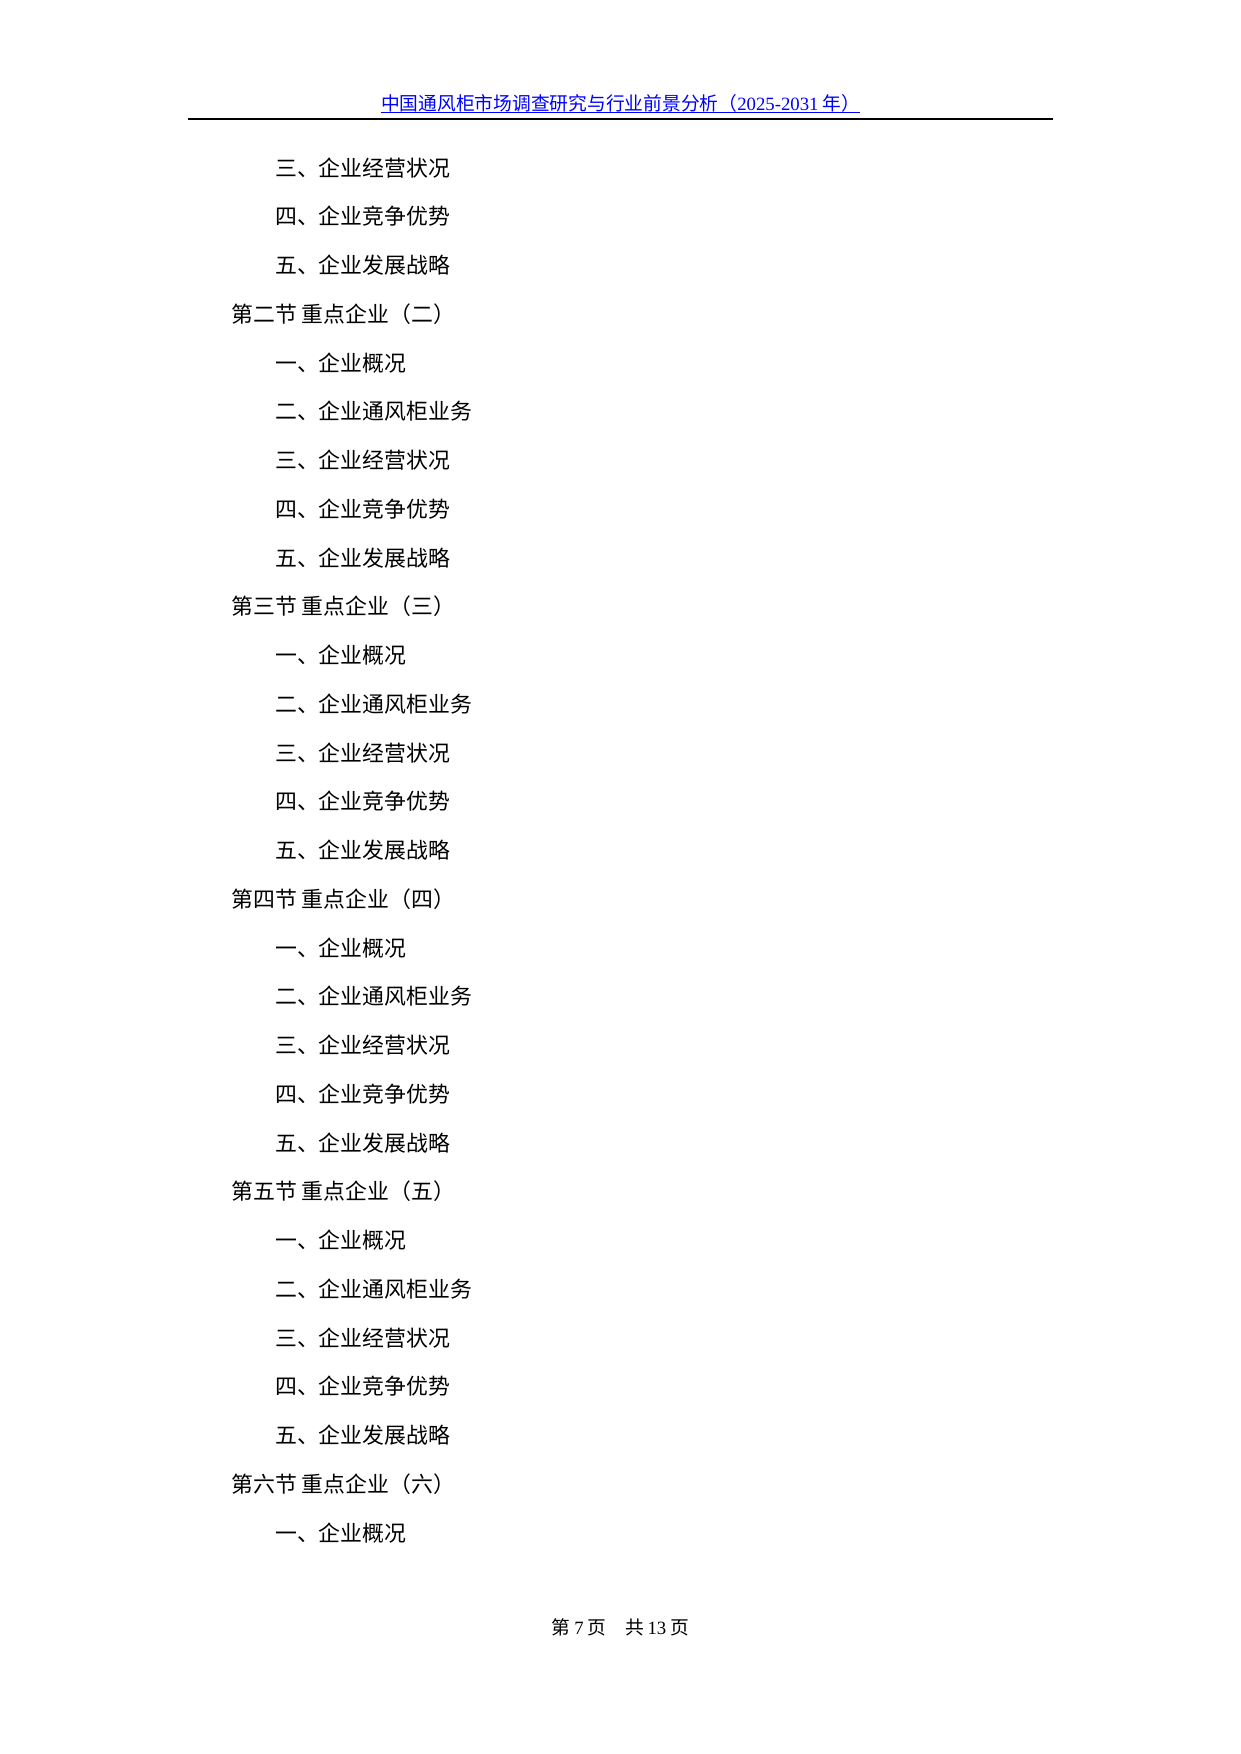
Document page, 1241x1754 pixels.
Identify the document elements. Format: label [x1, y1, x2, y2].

text [187, 150, 1053, 1548]
